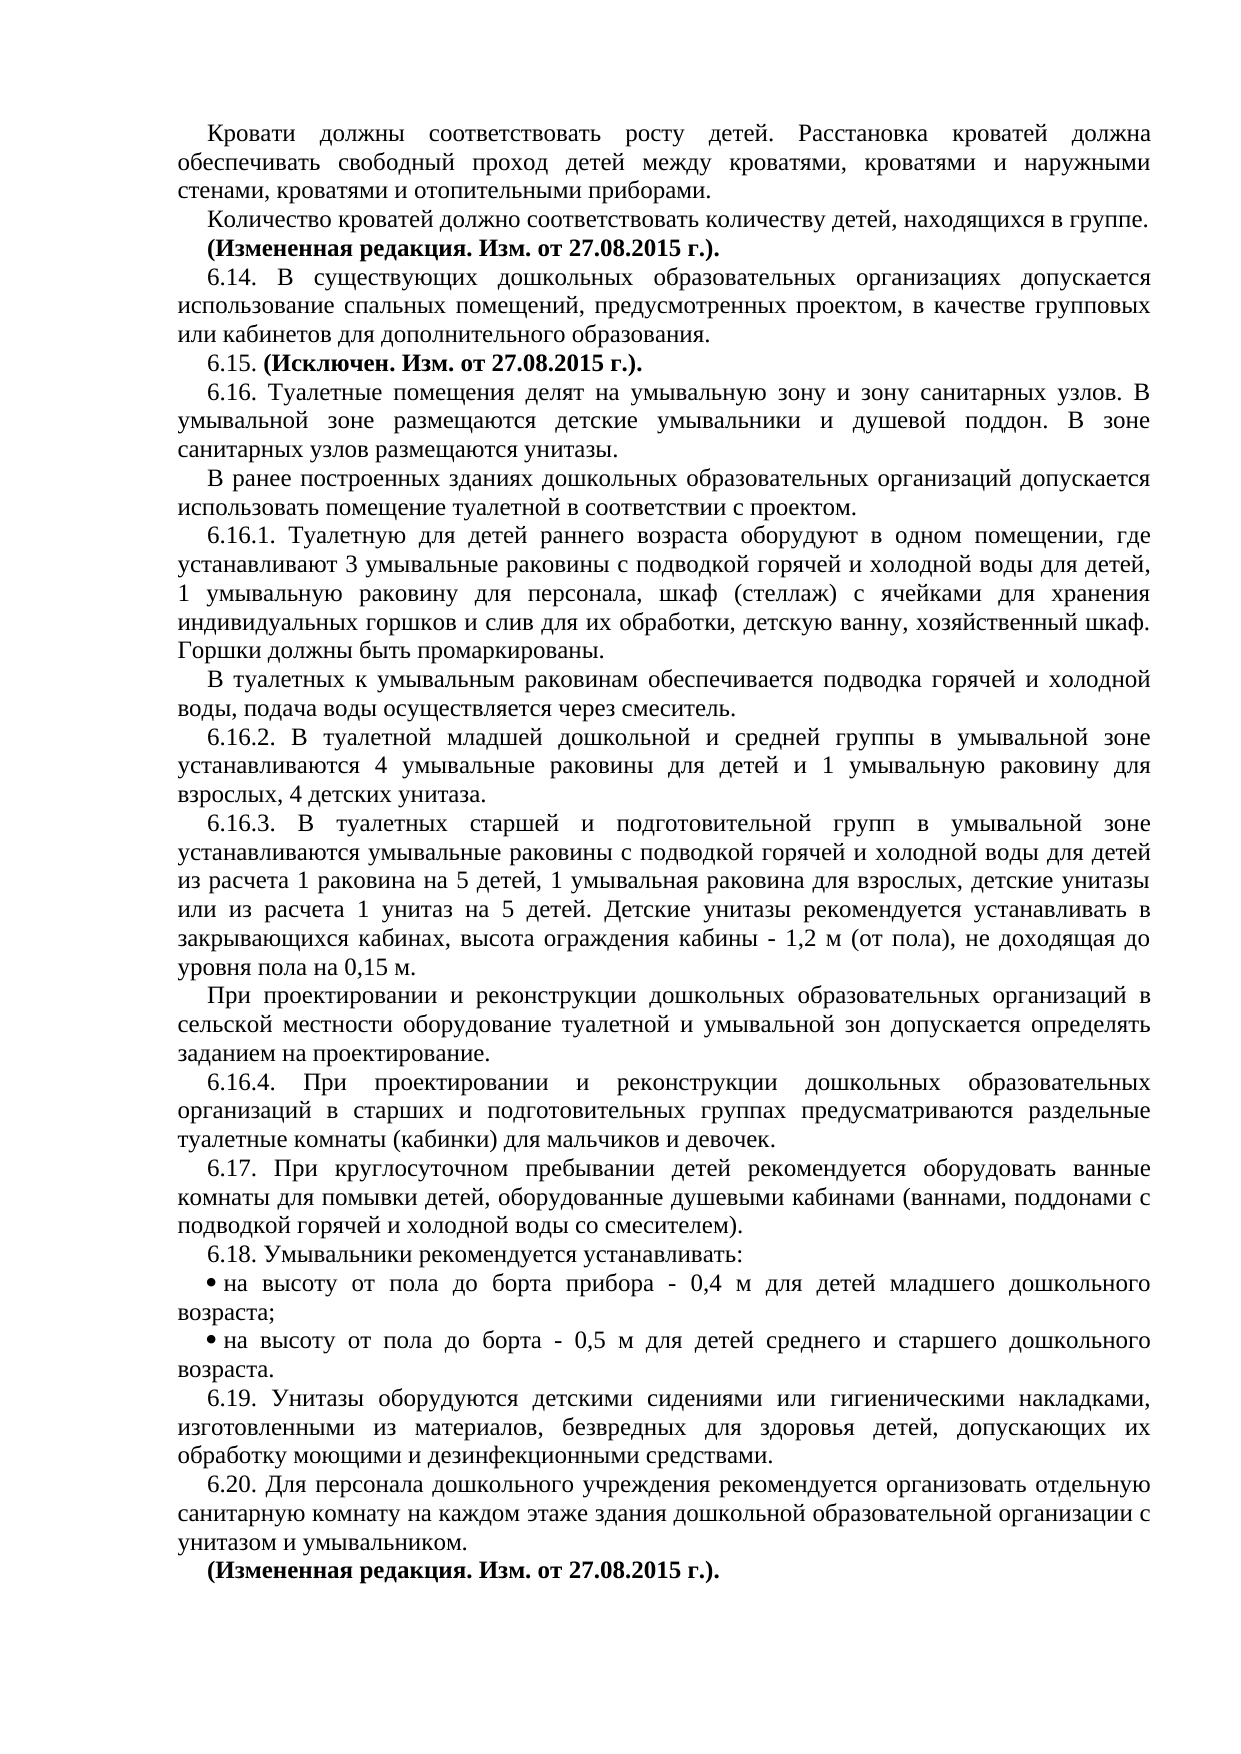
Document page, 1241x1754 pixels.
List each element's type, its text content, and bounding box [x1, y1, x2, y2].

text 6.20. Для персонала дошкольного учреждения рекомендуется организовать отдельную санитарную комнату на каждом этаже здания дошкольной образовательной организации с унитазом и умывальником. [177, 1469, 1152, 1556]
text 6.15. (Исключен. Изм. от 27.08.2015 г.). [177, 348, 1152, 377]
text 6.16.4. При проектировании и реконструкции дошкольных образовательных организаций в старших и подготовительных группах предусматриваются раздельные туалетные комнаты (кабинки) для мальчиков и девочек. [177, 1067, 1152, 1153]
text 6.14. В существующих дошкольных образовательных организациях допускается использование спальных помещений, предусмотренных проектом, в качестве групповых или кабинетов для дополнительного образования. [177, 262, 1152, 348]
text В ранее построенных зданиях дошкольных образовательных организаций допускается использовать помещение туалетной в соответствии с проектом. [177, 463, 1152, 521]
text (Измененная редакция. Изм. от 27.08.2015 г.). [177, 1556, 1152, 1584]
text Кровати должны соответствовать росту детей. Расстановка кроватей должна обеспечивать свободный проход детей между кроватями, кроватями и наружными стенами, кроватями и отопительными приборами. [177, 118, 1152, 204]
text 6.17. При круглосуточном пребывании детей рекомендуется оборудовать ванные комнаты для помывки детей, оборудованные душевыми кабинами (ваннами, поддонами с подводкой горячей и холодной воды со смесителем). [177, 1153, 1152, 1239]
text 6.16. Туалетные помещения делят на умывальную зону и зону санитарных узлов. В умывальной зоне размещаются детские умывальники и душевой поддон. В зоне санитарных узлов размещаются унитазы. [177, 377, 1152, 463]
text 6.16.2. В туалетной младшей дошкольной и средней группы в умывальной зоне устанавливаются 4 умывальные раковины для детей и 1 умывальную раковину для взрослых, 4 детских унитаза. [177, 722, 1152, 808]
text 6.18. Умывальники рекомендуется устанавливать: [177, 1239, 1152, 1268]
text 6.19. Унитазы оборудуются детскими сидениями или гигиеническими накладками, изготовленными из материалов, безвредных для здоровья детей, допускающих их обработку моющими и дезинфекционными средствами. [177, 1383, 1152, 1469]
text  на высоту от пола до борта прибора - 0,4 м для детей младшего дошкольного возраста; [177, 1268, 1152, 1326]
text 6.16.3. В туалетных старшей и подготовительной групп в умывальной зоне устанавливаются умывальные раковины с подводкой горячей и холодной воды для детей из расчета 1 раковина на 5 детей, 1 умывальная раковина для взрослых, детские унитазы или из расчета 1 унитаз на 5 детей. Детские унитазы рекомендуется устанавливать в закрывающихся кабинах, высота ограждения кабины - 1,2 м (от пола), не доходящая до уровня пола на 0,15 м. [177, 808, 1152, 981]
text В туалетных к умывальным раковинам обеспечивается подводка горячей и холодной воды, подача воды осуществляется через смеситель. [177, 664, 1152, 722]
text  на высоту от пола до борта - 0,5 м для детей среднего и старшего дошкольного возраста. [177, 1326, 1152, 1383]
text 6.16.1. Туалетную для детей раннего возраста оборудуют в одном помещении, где устанавливают 3 умывальные раковины с подводкой горячей и холодной воды для детей, 1 умывальную раковину для персонала, шкаф (стеллаж) с ячейками для хранения индивидуальных горшков и слив для их обработки, детскую ванну, хозяйственный шкаф. Горшки должны быть промаркированы. [177, 521, 1152, 664]
text Количество кроватей должно соответствовать количеству детей, находящихся в группе. [177, 204, 1152, 233]
text При проектировании и реконструкции дошкольных образовательных организаций в сельской местности оборудование туалетной и умывальной зон допускается определять заданием на проектирование. [177, 981, 1152, 1067]
text (Измененная редакция. Изм. от 27.08.2015 г.). [177, 233, 1152, 262]
